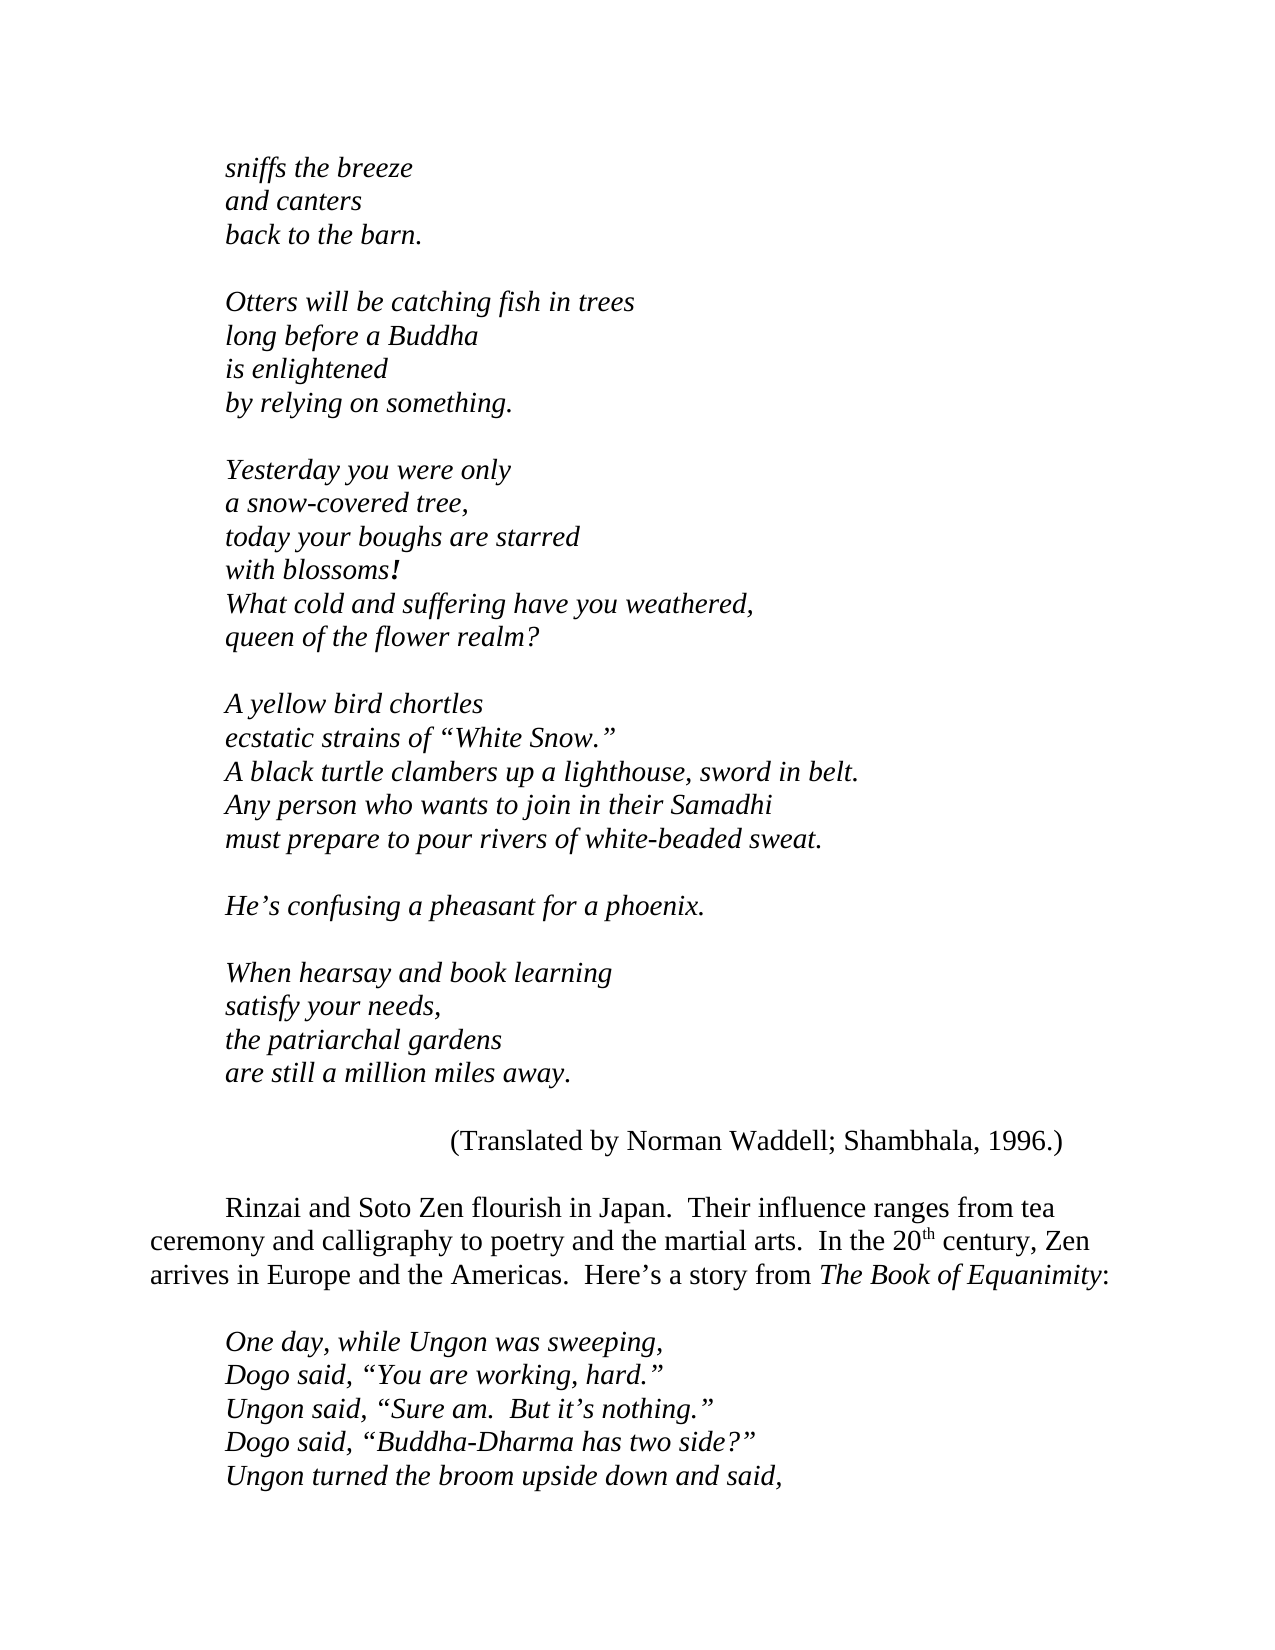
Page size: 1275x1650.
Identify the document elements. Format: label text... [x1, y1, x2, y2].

text a snow-covered tree, [150, 485, 1125, 519]
text (Translated by Norman Waddell; Shambhala, 1996.) [150, 1123, 1125, 1156]
text by relying on something. [150, 385, 1125, 418]
text A yellow bird chortles [150, 687, 1125, 720]
text the patriarchal gardens [150, 1022, 1125, 1056]
text He’s confusing a pheasant for a phoenix. [150, 888, 1125, 921]
text Any person who wants to join in their Samadhi [150, 787, 1125, 821]
text queen of the flower realm? [150, 619, 1125, 653]
text Dogo said, “You are working, hard.” [150, 1357, 1125, 1391]
text satisfy your needs, [150, 988, 1125, 1022]
text Otters will be catching fish in trees [150, 284, 1125, 318]
text long before a Buddha [150, 318, 1125, 351]
text One day, while Ungon was sweeping, [150, 1324, 1125, 1357]
text is enlightened [150, 351, 1125, 385]
text are still a million miles away. [150, 1056, 1125, 1089]
text and canters [150, 183, 1125, 217]
text ecstatic strains of “White Snow.” [150, 720, 1125, 754]
text with blossoms! [150, 552, 1125, 586]
text Rinzai and Soto Zen flourish in Japan. Their influence ranges from tea ceremony and calligraphy to poetry and the martial arts. In the 20th century, Zen arrives in Europe and the Americas. Here’s a story from The Book of Equanimity: [150, 1190, 1125, 1290]
text back to the barn. [150, 217, 1125, 251]
text Ungon said, “Sure am. But it’s nothing.” [150, 1391, 1125, 1424]
text today your boughs are starred [150, 519, 1125, 552]
text Ungon turned the broom upside down and said, [150, 1458, 1125, 1492]
text Dogo said, “Buddha-Dharma has two side?” [150, 1424, 1125, 1458]
text A black turtle clambers up a lighthouse, sword in belt. [150, 754, 1125, 787]
text Yesterday you were only [150, 452, 1125, 485]
text sniffs the breeze [150, 150, 1125, 183]
text must prepare to pour rivers of white-beaded sweat. [150, 821, 1125, 854]
text When hearsay and book learning [150, 955, 1125, 988]
text What cold and suffering have you weathered, [150, 586, 1125, 619]
